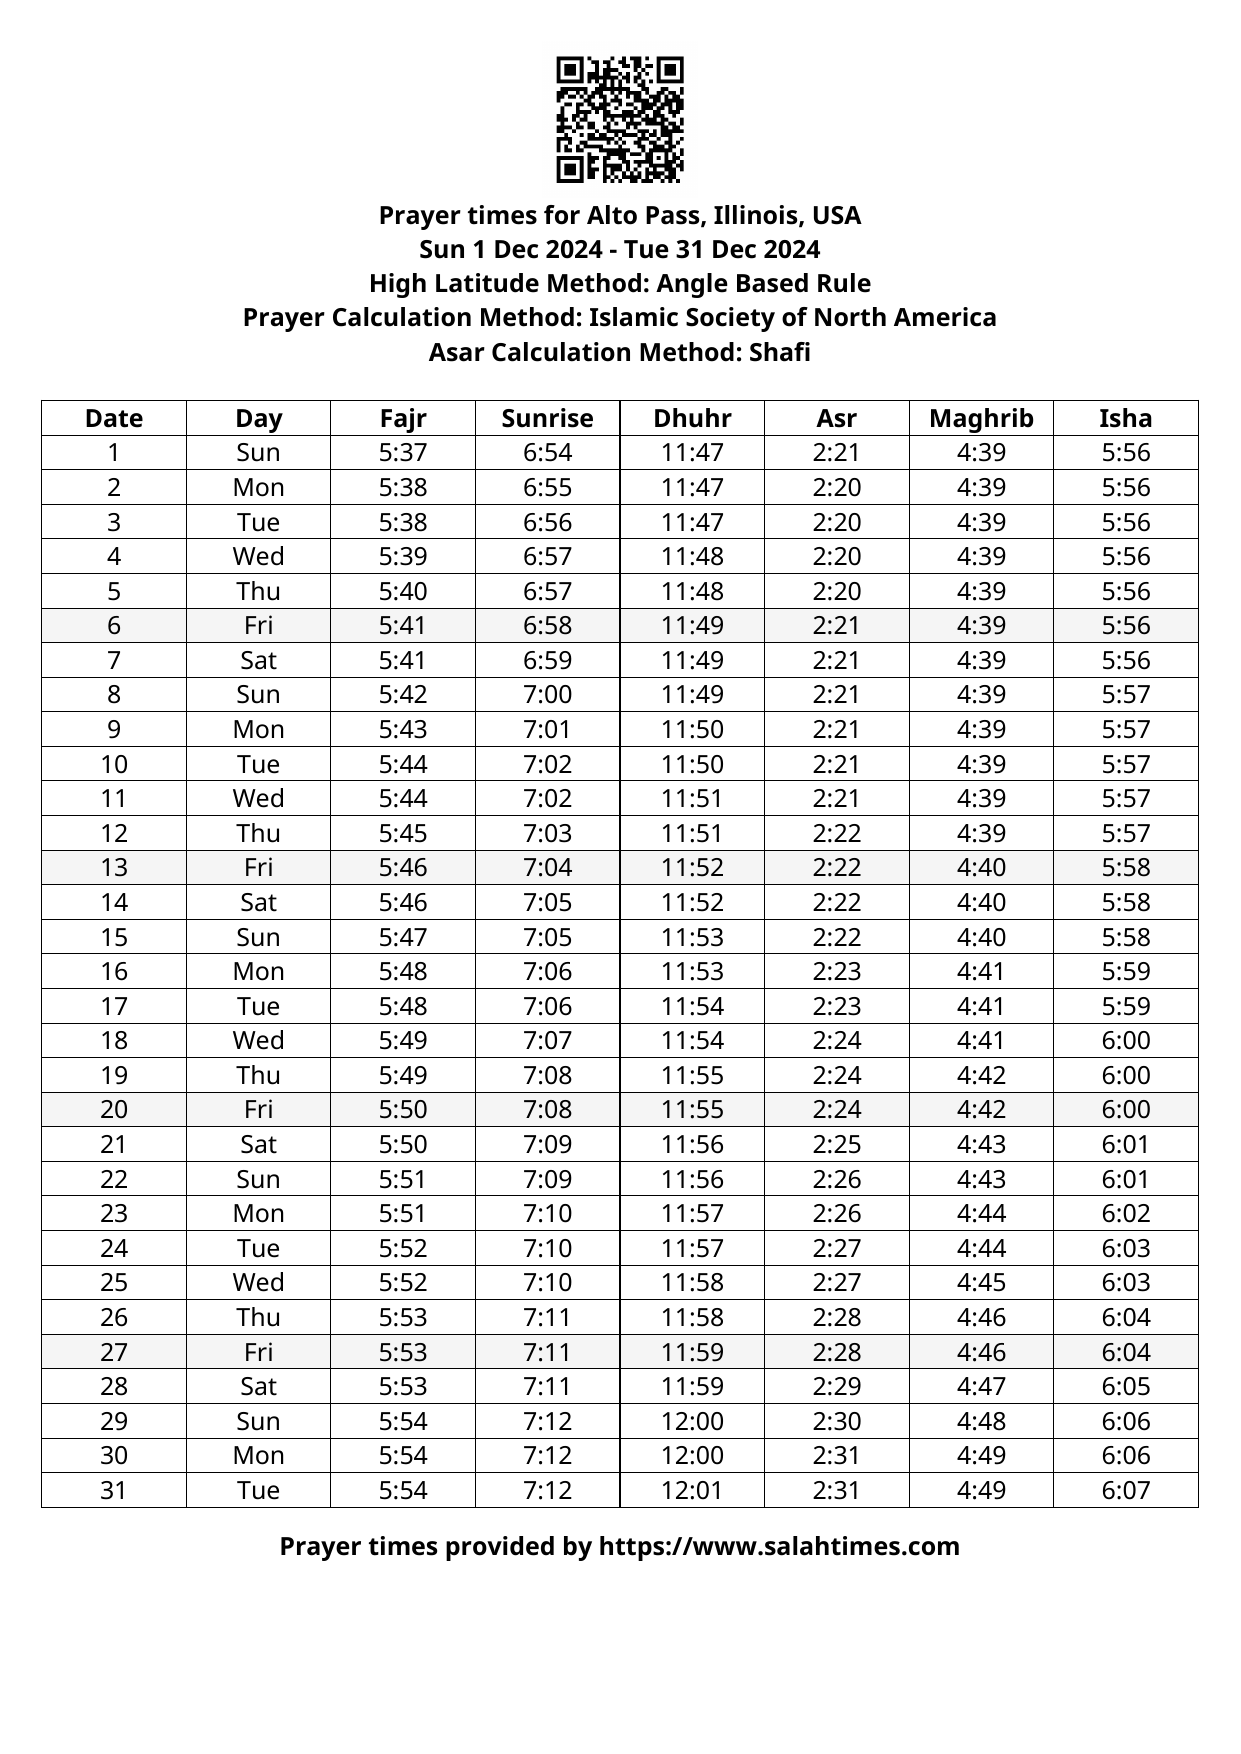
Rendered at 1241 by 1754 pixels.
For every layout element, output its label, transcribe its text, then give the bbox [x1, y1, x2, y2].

table_cell 5 [42, 574, 186, 607]
table_cell 4:39 [910, 747, 1053, 780]
table_cell 7:05 [476, 920, 619, 953]
table_cell 12 [42, 816, 186, 849]
table_cell Sun [187, 920, 330, 953]
table_cell 6:57 [476, 574, 619, 607]
table_cell 23 [42, 1196, 186, 1230]
table_cell 7:12 [476, 1439, 619, 1472]
table_cell 2:26 [765, 1162, 909, 1195]
table_cell 2:20 [765, 505, 909, 538]
table_cell 5:56 [1054, 574, 1198, 607]
table_cell 5:52 [331, 1231, 475, 1264]
table_cell 4:42 [910, 1093, 1053, 1126]
table_cell Mon [187, 1196, 330, 1230]
table_cell 7:11 [476, 1369, 619, 1403]
table_header Fajr [331, 401, 475, 434]
table_cell 4:39 [910, 539, 1053, 573]
table_cell 4:47 [910, 1369, 1053, 1403]
text High Latitude Method: Angle Based Rule [42, 266, 1198, 300]
table_cell 2:21 [765, 609, 909, 642]
table_cell 5:57 [1054, 712, 1198, 746]
table_cell 7:11 [476, 1335, 619, 1368]
table_cell 2:20 [765, 470, 909, 504]
table_cell 4:43 [910, 1127, 1053, 1161]
table_cell 7:10 [476, 1196, 619, 1230]
table_cell 5:49 [331, 1058, 475, 1092]
table_cell 4:45 [910, 1266, 1053, 1299]
table_cell 7:07 [476, 1024, 619, 1057]
table_cell 6:54 [476, 436, 619, 469]
table_cell 2:24 [765, 1093, 909, 1126]
table_cell 2:23 [765, 954, 909, 988]
table_cell 2:22 [765, 885, 909, 919]
table_cell 7:08 [476, 1093, 619, 1126]
table_header Day [187, 401, 330, 434]
table_cell 11:56 [621, 1127, 764, 1161]
table_cell 5:41 [331, 643, 475, 677]
table_cell 30 [42, 1439, 186, 1472]
table_cell 12:01 [621, 1473, 764, 1507]
table_cell 6 [42, 609, 186, 642]
table_header Date [42, 401, 186, 434]
table_cell 2:22 [765, 851, 909, 884]
table_cell 5:58 [1054, 920, 1198, 953]
table_cell 6:04 [1054, 1300, 1198, 1334]
table_cell 5:48 [331, 954, 475, 988]
table_cell 5:56 [1054, 643, 1198, 677]
table_cell 6:04 [1054, 1335, 1198, 1368]
table_cell 7:05 [476, 885, 619, 919]
table_cell Fri [187, 1335, 330, 1368]
table_cell Wed [187, 539, 330, 573]
table_cell 11:51 [621, 816, 764, 849]
table_cell 2:21 [765, 643, 909, 677]
table_cell 2:21 [765, 436, 909, 469]
table_cell 5:54 [331, 1473, 475, 1507]
table_cell 2:20 [765, 539, 909, 573]
table_cell 4:39 [910, 436, 1053, 469]
table_cell Wed [187, 1266, 330, 1299]
table_cell 16 [42, 954, 186, 988]
picture [542, 41, 699, 198]
table_cell 7:03 [476, 816, 619, 849]
table_cell 6:06 [1054, 1439, 1198, 1472]
text Prayer times provided by https://www.salahtimes.com [42, 1528, 1198, 1563]
table_cell 2:20 [765, 574, 909, 607]
table_cell 11:47 [621, 436, 764, 469]
table_cell 6:02 [1054, 1196, 1198, 1230]
table_cell 15 [42, 920, 186, 953]
table_cell 2:21 [765, 747, 909, 780]
table_cell 9 [42, 712, 186, 746]
table_cell 5:56 [1054, 470, 1198, 504]
table_cell Mon [187, 954, 330, 988]
table_cell 11:57 [621, 1231, 764, 1264]
table_cell 5:46 [331, 885, 475, 919]
table_cell 27 [42, 1335, 186, 1368]
table_cell 11:52 [621, 885, 764, 919]
table_cell 11:49 [621, 678, 764, 711]
text Asar Calculation Method: Shafi [42, 334, 1198, 368]
table_cell 6:03 [1054, 1266, 1198, 1299]
table_cell 4:49 [910, 1439, 1053, 1472]
table_cell 2:22 [765, 920, 909, 953]
table_cell 13 [42, 851, 186, 884]
table_cell 7 [42, 643, 186, 677]
table_cell 6:06 [1054, 1404, 1198, 1437]
table_cell Mon [187, 1439, 330, 1472]
table_cell 11:50 [621, 747, 764, 780]
table_cell 6:56 [476, 505, 619, 538]
table_cell Thu [187, 816, 330, 849]
table_cell 7:06 [476, 989, 619, 1022]
table_cell Sun [187, 1404, 330, 1437]
table_cell 5:59 [1054, 954, 1198, 988]
table_cell 29 [42, 1404, 186, 1437]
table_cell 7:00 [476, 678, 619, 711]
table_cell 4:42 [910, 1058, 1053, 1092]
table_cell 7:11 [476, 1300, 619, 1334]
table_cell 4:39 [910, 678, 1053, 711]
table_cell 4:46 [910, 1300, 1053, 1334]
table_cell 7:10 [476, 1231, 619, 1264]
table_cell 5:50 [331, 1093, 475, 1126]
table_cell 4:39 [910, 574, 1053, 607]
table_cell Thu [187, 574, 330, 607]
table_cell 5:43 [331, 712, 475, 746]
table_cell 7:02 [476, 747, 619, 780]
table_cell 11:55 [621, 1058, 764, 1092]
table_cell 5:54 [331, 1439, 475, 1472]
table_cell 4:41 [910, 954, 1053, 988]
table_cell 11:57 [621, 1196, 764, 1230]
table_cell Wed [187, 781, 330, 815]
table_cell 5:52 [331, 1266, 475, 1299]
table_header Isha [1054, 401, 1198, 434]
table_cell 6:05 [1054, 1369, 1198, 1403]
table_cell 5:37 [331, 436, 475, 469]
table_cell Sat [187, 1127, 330, 1161]
table_cell 11:47 [621, 505, 764, 538]
table_cell Mon [187, 470, 330, 504]
table_cell 24 [42, 1231, 186, 1264]
table_cell 4:44 [910, 1196, 1053, 1230]
table_cell 8 [42, 678, 186, 711]
table_cell 7:12 [476, 1473, 619, 1507]
table_cell 5:44 [331, 747, 475, 780]
table_cell 11:49 [621, 643, 764, 677]
table_cell 12:00 [621, 1404, 764, 1437]
table_cell 11:49 [621, 609, 764, 642]
table_cell 14 [42, 885, 186, 919]
table_cell Sat [187, 643, 330, 677]
table_cell Tue [187, 1231, 330, 1264]
table_cell 11:47 [621, 470, 764, 504]
table_cell 4:41 [910, 1024, 1053, 1057]
table_cell 22 [42, 1162, 186, 1195]
table_cell 11:52 [621, 851, 764, 884]
table_cell 5:58 [1054, 885, 1198, 919]
table_cell 6:01 [1054, 1127, 1198, 1161]
table_cell 4:43 [910, 1162, 1053, 1195]
table_cell 6:00 [1054, 1058, 1198, 1092]
table_cell 12:00 [621, 1439, 764, 1472]
table_cell 4:41 [910, 989, 1053, 1022]
table_cell 11:56 [621, 1162, 764, 1195]
table_cell 6:58 [476, 609, 619, 642]
table_cell 4:39 [910, 643, 1053, 677]
table_cell 10 [42, 747, 186, 780]
table_cell Tue [187, 747, 330, 780]
table_cell 17 [42, 989, 186, 1022]
table_cell 5:53 [331, 1369, 475, 1403]
table_cell Thu [187, 1058, 330, 1092]
table_cell Sat [187, 885, 330, 919]
table_cell 3 [42, 505, 186, 538]
table_cell 11:55 [621, 1093, 764, 1126]
table_cell 4:39 [910, 609, 1053, 642]
table_cell 5:48 [331, 989, 475, 1022]
table_header Sunrise [476, 401, 619, 434]
table_cell 5:53 [331, 1300, 475, 1334]
table_cell Wed [187, 1024, 330, 1057]
table_cell 2:23 [765, 989, 909, 1022]
table_cell 6:07 [1054, 1473, 1198, 1507]
table_cell 5:51 [331, 1162, 475, 1195]
table_cell 5:44 [331, 781, 475, 815]
table_cell 2:21 [765, 781, 909, 815]
table_cell 2:29 [765, 1369, 909, 1403]
table_cell 5:46 [331, 851, 475, 884]
table_cell Fri [187, 851, 330, 884]
table_cell 6:00 [1054, 1024, 1198, 1057]
table_cell 7:06 [476, 954, 619, 988]
table_cell 2:22 [765, 816, 909, 849]
table_cell 5:56 [1054, 609, 1198, 642]
table_cell Sun [187, 1162, 330, 1195]
table_cell 25 [42, 1266, 186, 1299]
table_header Maghrib [910, 401, 1053, 434]
table_cell 5:56 [1054, 436, 1198, 469]
table_cell 5:42 [331, 678, 475, 711]
table_cell 5:57 [1054, 747, 1198, 780]
text Sun 1 Dec 2024 - Tue 31 Dec 2024 [42, 232, 1198, 266]
table_cell 2:24 [765, 1058, 909, 1092]
table_header Asr [765, 401, 909, 434]
table_cell 4:40 [910, 851, 1053, 884]
table_cell 5:47 [331, 920, 475, 953]
table_cell 4:39 [910, 816, 1053, 849]
table_cell 5:54 [331, 1404, 475, 1437]
table_cell 5:57 [1054, 816, 1198, 849]
table_cell Sun [187, 436, 330, 469]
table_cell 11:53 [621, 920, 764, 953]
table_cell 4:39 [910, 505, 1053, 538]
table_cell 2:21 [765, 678, 909, 711]
table_cell Fri [187, 1093, 330, 1126]
table_cell 6:01 [1054, 1162, 1198, 1195]
table_cell 5:40 [331, 574, 475, 607]
table_cell 5:49 [331, 1024, 475, 1057]
table_cell 11:58 [621, 1266, 764, 1299]
table_cell Tue [187, 1473, 330, 1507]
table_cell 5:59 [1054, 989, 1198, 1022]
table_cell 5:51 [331, 1196, 475, 1230]
table_cell 2:24 [765, 1024, 909, 1057]
table_cell 7:12 [476, 1404, 619, 1437]
table_cell 7:09 [476, 1162, 619, 1195]
table_cell Fri [187, 609, 330, 642]
table_cell 4:39 [910, 781, 1053, 815]
table_cell Thu [187, 1300, 330, 1334]
table_cell 2:21 [765, 712, 909, 746]
table_cell 4:44 [910, 1231, 1053, 1264]
table_cell 11:59 [621, 1369, 764, 1403]
table_cell 11:59 [621, 1335, 764, 1368]
table_cell 4:49 [910, 1473, 1053, 1507]
table_cell 5:53 [331, 1335, 475, 1368]
table_cell 11:51 [621, 781, 764, 815]
table_cell 5:58 [1054, 851, 1198, 884]
table_cell Mon [187, 712, 330, 746]
table_cell 5:56 [1054, 539, 1198, 573]
table_cell 6:57 [476, 539, 619, 573]
table_cell 7:01 [476, 712, 619, 746]
table_cell 2:31 [765, 1439, 909, 1472]
table_cell 7:09 [476, 1127, 619, 1161]
table_cell 7:10 [476, 1266, 619, 1299]
table_header Dhuhr [621, 401, 764, 434]
table_cell 26 [42, 1300, 186, 1334]
table_cell 2:27 [765, 1266, 909, 1299]
table_cell 5:50 [331, 1127, 475, 1161]
table_cell 4:48 [910, 1404, 1053, 1437]
table_cell Tue [187, 989, 330, 1022]
table_cell 5:39 [331, 539, 475, 573]
table_cell 11:50 [621, 712, 764, 746]
table_cell 11:48 [621, 574, 764, 607]
table_cell 7:08 [476, 1058, 619, 1092]
table_cell 4:40 [910, 885, 1053, 919]
text Prayer times for Alto Pass, Illinois, USA [42, 198, 1198, 232]
table_cell 11 [42, 781, 186, 815]
table_cell 11:53 [621, 954, 764, 988]
table_cell 2:27 [765, 1231, 909, 1264]
table_cell 2:28 [765, 1335, 909, 1368]
table_cell 18 [42, 1024, 186, 1057]
table_cell 5:57 [1054, 781, 1198, 815]
table_cell 4:40 [910, 920, 1053, 953]
table_cell 2:26 [765, 1196, 909, 1230]
table_cell 2:31 [765, 1473, 909, 1507]
table_cell Sat [187, 1369, 330, 1403]
table_cell 5:41 [331, 609, 475, 642]
table_cell 11:54 [621, 989, 764, 1022]
table_cell 28 [42, 1369, 186, 1403]
table_cell 31 [42, 1473, 186, 1507]
table_cell 7:02 [476, 781, 619, 815]
table_cell 1 [42, 436, 186, 469]
table_cell 11:48 [621, 539, 764, 573]
text Prayer Calculation Method: Islamic Society of North America [42, 300, 1198, 334]
table_cell 2:28 [765, 1300, 909, 1334]
table_cell 5:38 [331, 470, 475, 504]
table_cell 6:00 [1054, 1093, 1198, 1126]
table_cell Tue [187, 505, 330, 538]
table_cell 11:58 [621, 1300, 764, 1334]
table_cell 21 [42, 1127, 186, 1161]
table_cell 5:38 [331, 505, 475, 538]
table_cell 5:57 [1054, 678, 1198, 711]
table_cell 2:30 [765, 1404, 909, 1437]
table_cell 4:39 [910, 712, 1053, 746]
table_cell 6:55 [476, 470, 619, 504]
table_cell 5:56 [1054, 505, 1198, 538]
table_cell 7:04 [476, 851, 619, 884]
table_cell 20 [42, 1093, 186, 1126]
table_cell 6:59 [476, 643, 619, 677]
table_cell 6:03 [1054, 1231, 1198, 1264]
table_cell 4 [42, 539, 186, 573]
table_cell 2 [42, 470, 186, 504]
table_cell 11:54 [621, 1024, 764, 1057]
table_cell 19 [42, 1058, 186, 1092]
table_cell 4:39 [910, 470, 1053, 504]
table_cell 4:46 [910, 1335, 1053, 1368]
table_cell Sun [187, 678, 330, 711]
table_cell 2:25 [765, 1127, 909, 1161]
table_cell 5:45 [331, 816, 475, 849]
